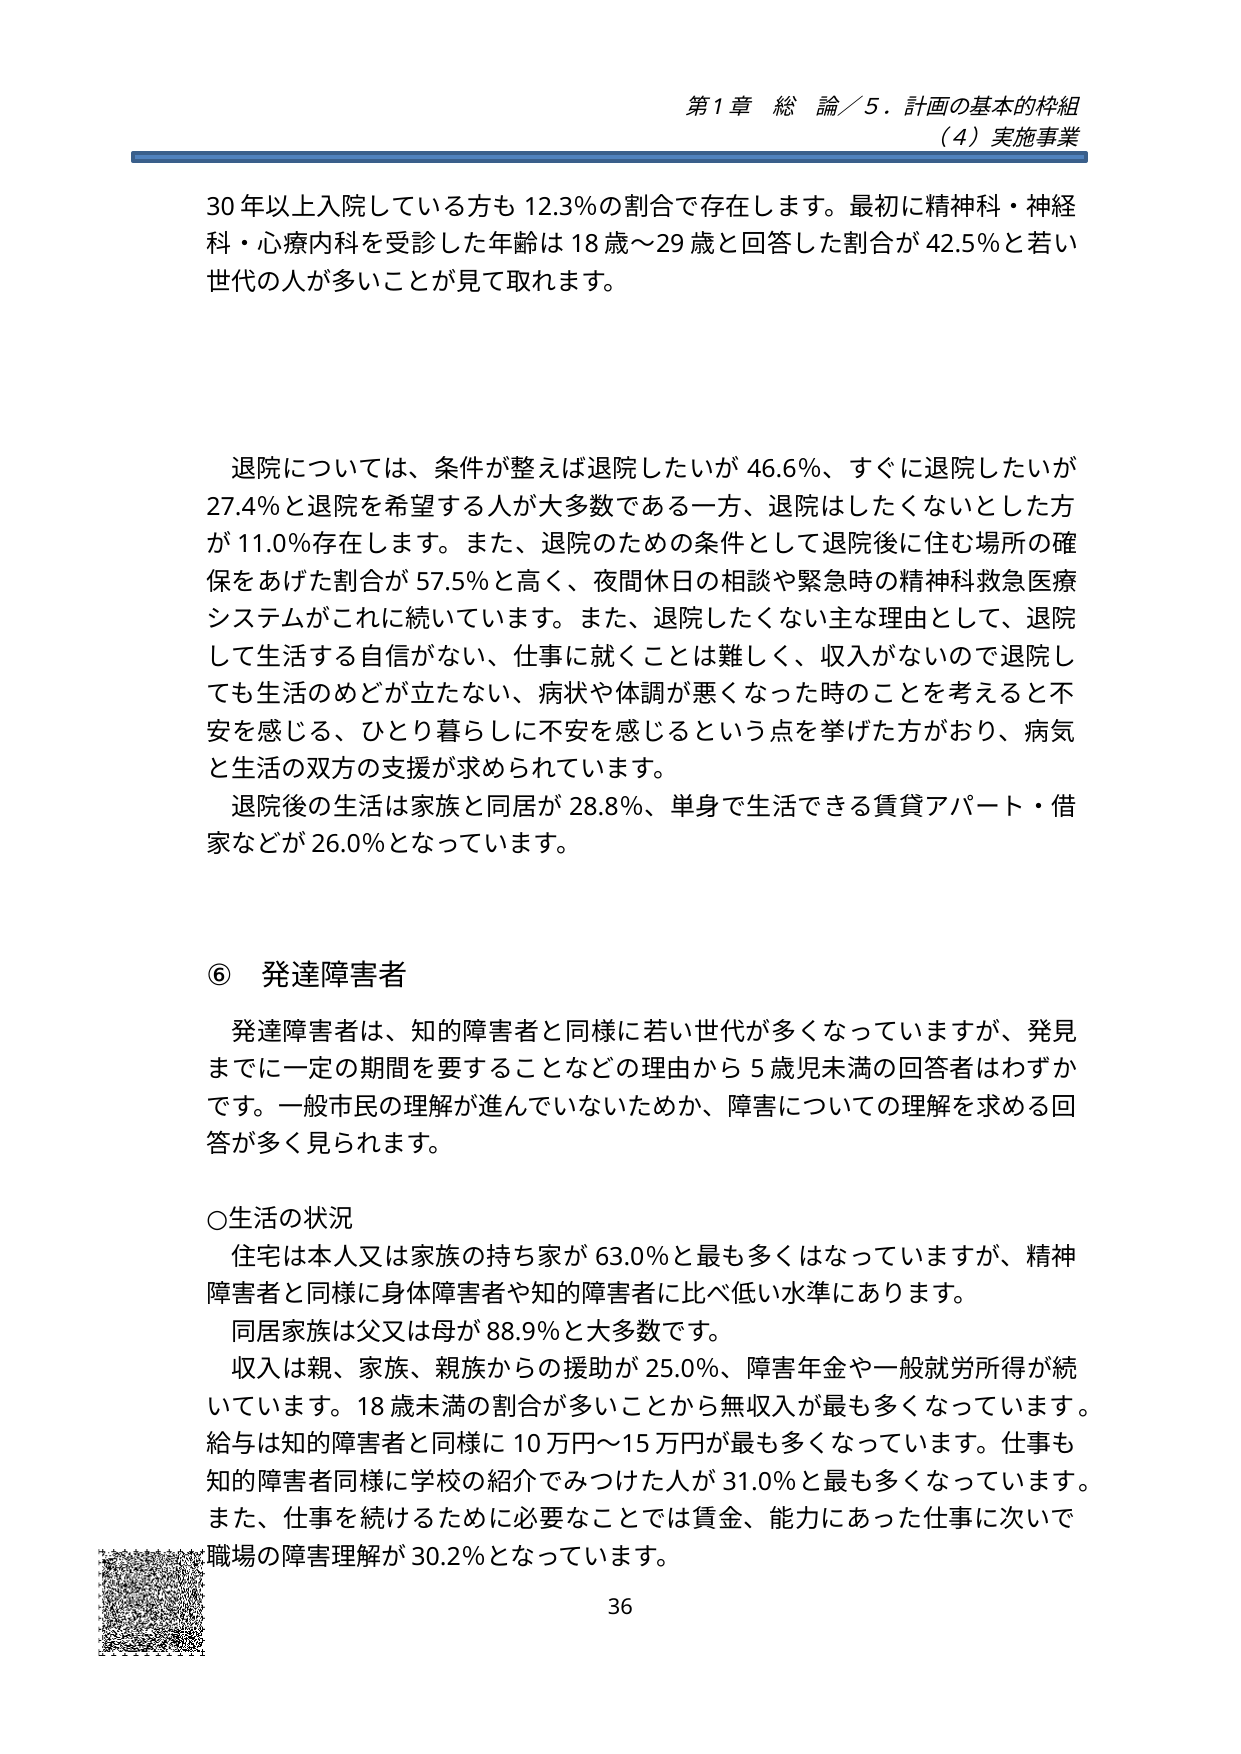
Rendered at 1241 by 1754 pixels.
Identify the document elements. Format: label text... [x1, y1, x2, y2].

text 同居家族は父又は母が88.9％と大多数です。 [206, 1311, 1078, 1348]
text 退院後の生活は家族と同居が28.8％、単身で生活できる賃貸アパート・借家などが26.0％となっています。 [206, 786, 1078, 861]
text 退院については、条件が整えば退院したいが46.6％、すぐに退院したいが27.4％と退院を希望する人が大多数である一方、退院はしたくないとした方が11.0％存在します。また、退院のための条件として退院後に住む場所の確保をあげた割合が57.5％と高く、夜間休日の相談や緊急時の精神科救急医療システムがこれに続いています。また、退院したくない主な理由として、退院して生活する自信がない、仕事に就くことは難しく、収入がないので退院しても生活のめどが立たない、病状や体調が悪くなった時のことを考えると不安を感じる、ひとり暮らしに不安を感じるという点を挙げた方がおり、病気と生活の双方の支援が求められています。 [206, 448, 1078, 786]
text ⑥ 発達障害者 [206, 936, 1078, 1011]
text 住宅は本人又は家族の持ち家が63.0％と最も多くはなっていますが、精神障害者と同様に身体障害者や知的障害者に比べ低い水準にあります。 [206, 1236, 1078, 1311]
text ○生活の状況 [206, 1198, 1078, 1236]
text 発達障害者は、知的障害者と同様に若い世代が多くなっていますが、発見までに一定の期間を要することなどの理由から5歳児未満の回答者はわずかです。一般市民の理解が進んでいないためか、障害についての理解を求める回答が多く見られます。 [206, 1011, 1078, 1161]
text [206, 186, 1078, 298]
text 収入は親、家族、親族からの援助が25.0％、障害年金や一般就労所得が続いています。18歳未満の割合が多いことから無収入が最も多くなっています。給与は知的障害者と同様に10万円～15万円が最も多くなっています。仕事も知的障害者同様に学校の紹介でみつけた人が31.0％と最も多くなっています。また、仕事を続けるために必要なことでは賃金、能力にあった仕事に次いで職場の障害理解が30.2％となっています。 [206, 1348, 1078, 1573]
